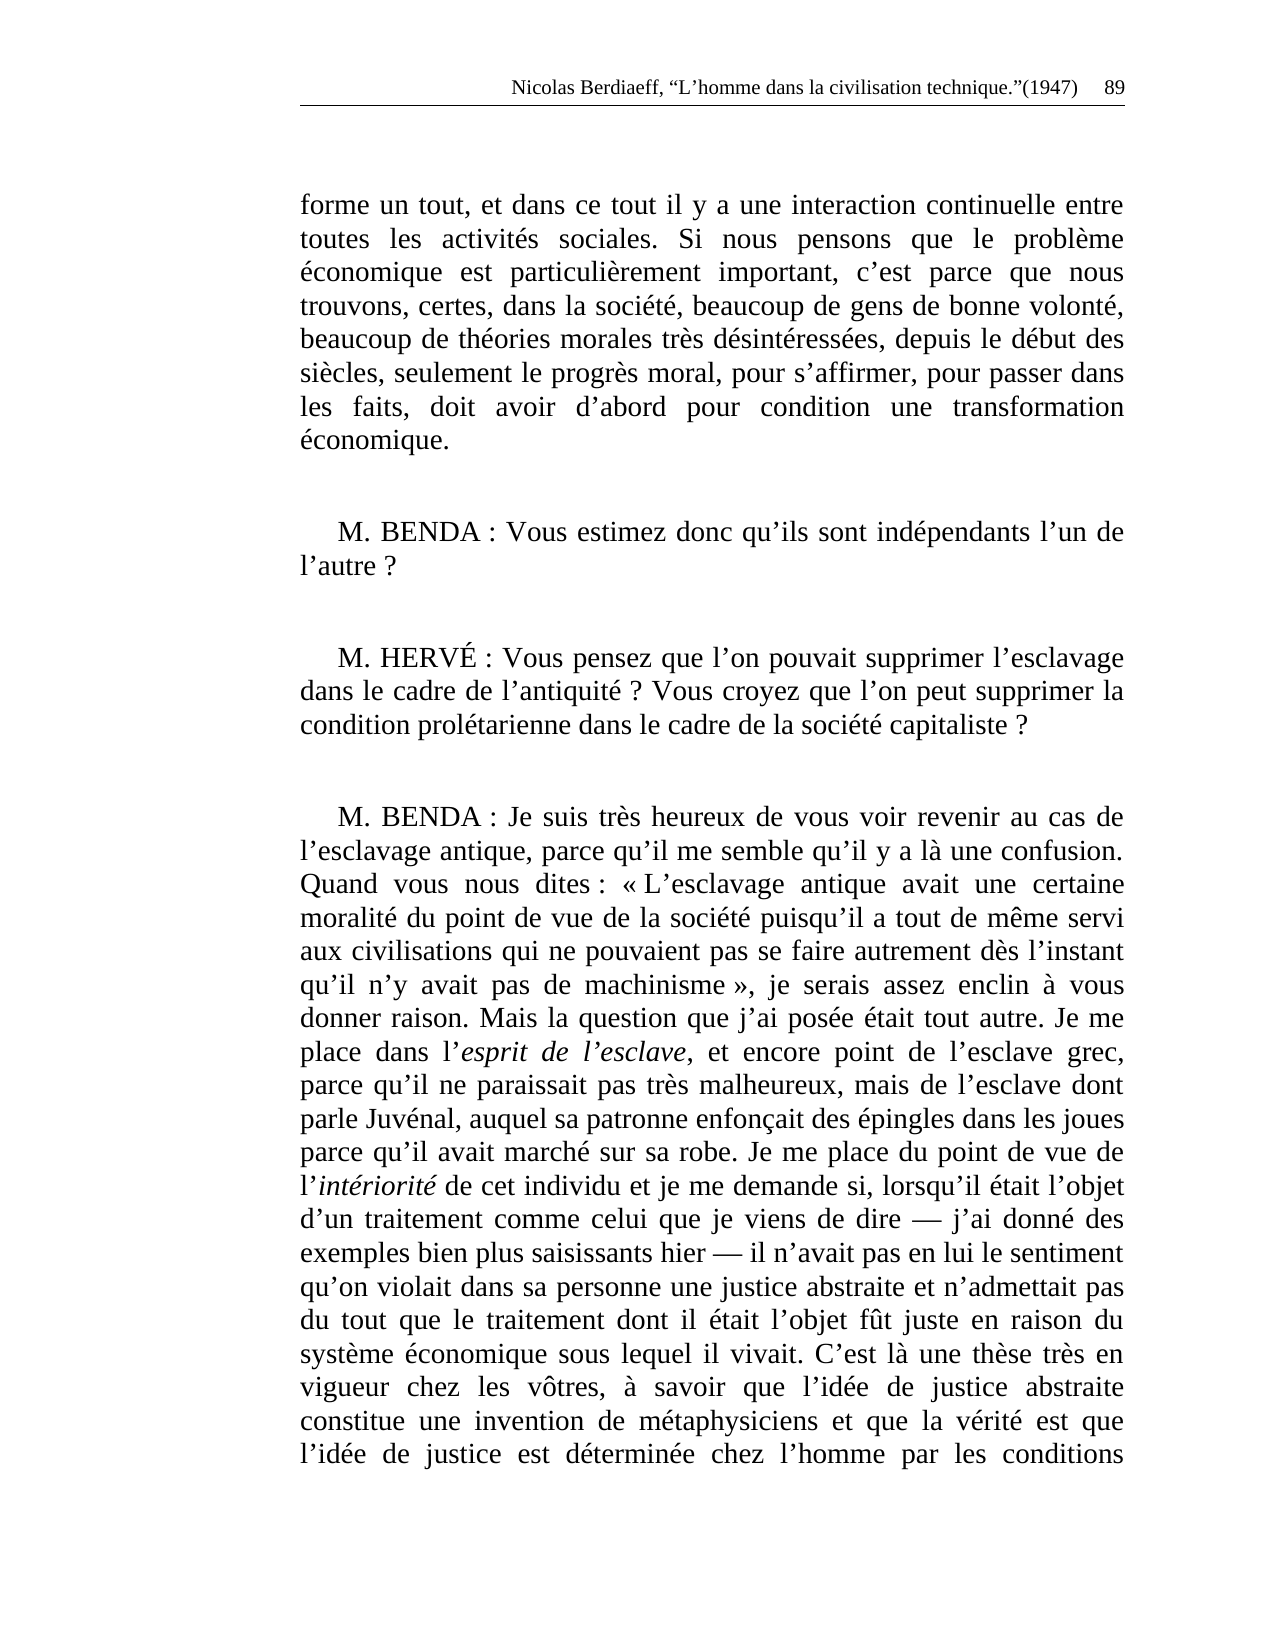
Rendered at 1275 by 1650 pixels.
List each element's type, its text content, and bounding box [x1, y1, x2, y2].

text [300, 187, 1125, 456]
text M. BENDA : Vous estimez donc qu’ils sont indépendants l’un de l’autre ? [300, 514, 1125, 581]
text M. HERVÉ : Vous pensez que l’on pouvait supprimer l’esclavage dans le cadre de l’antiquité ? Vous croyez que l’on peut supprimer la condition prolétarienne dans le cadre de la société capitaliste ? [300, 640, 1125, 741]
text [300, 799, 1125, 1470]
